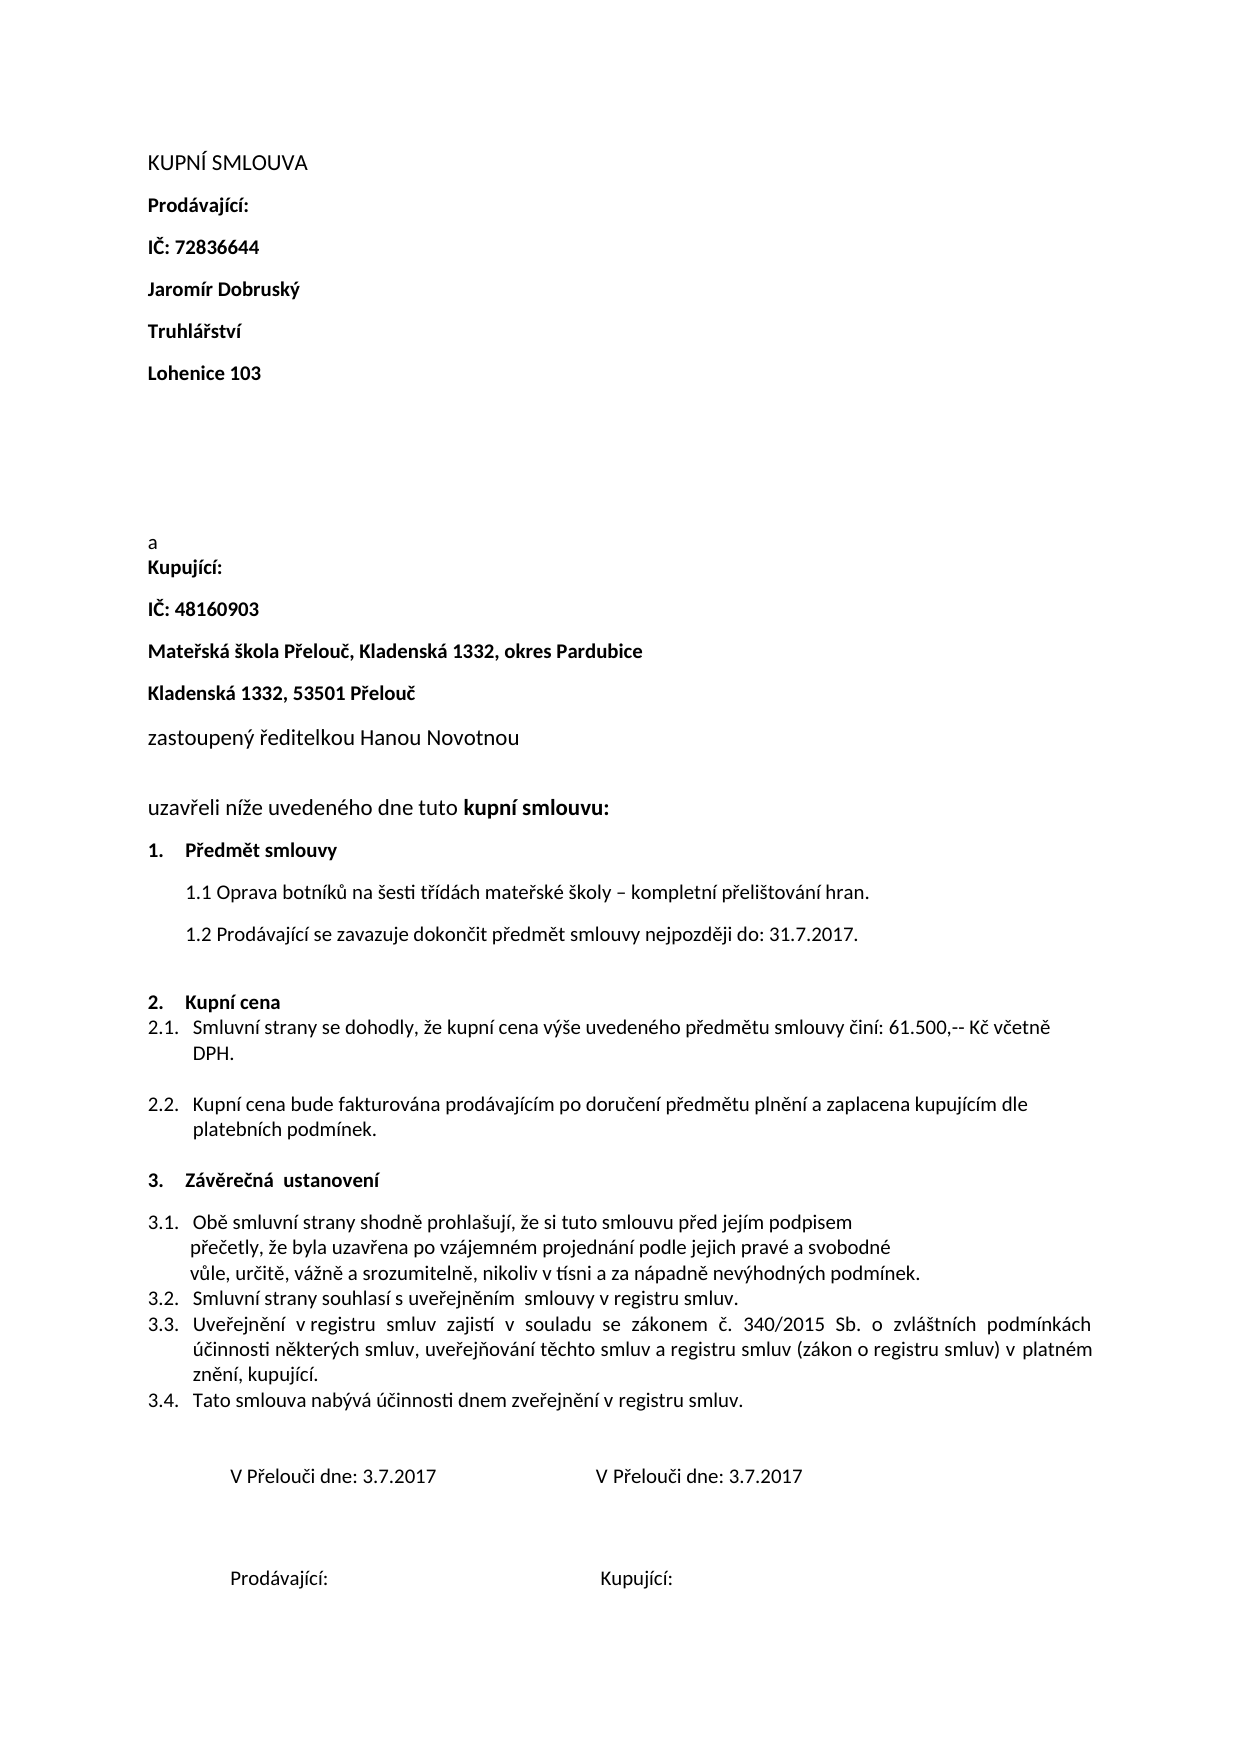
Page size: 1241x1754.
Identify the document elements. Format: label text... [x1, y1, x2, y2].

text Lohenice 103 [148, 361, 1093, 386]
text Kupující: [148, 554, 1093, 580]
text Jaromír Dobruský [148, 276, 1093, 302]
text uzavřeli níže uvedeného dne tuto kupní smlouvu: [148, 793, 1093, 821]
text Kladenská 1332, 53501 Přelouč [148, 681, 1093, 706]
text V Přelouči dne: 3.7.2017 V Přelouči dne: 3.7.2017 [230, 1463, 1093, 1489]
list Uveřejnění v registru smluv zajistí v souladu se zákonem č. 340/2015 Sb. o zvláštních podmínkách účinnosti některých smluv, uveřejňování těchto smluv a registru smluv (zákon o registru smluv) v platném znění, kupující. [148, 1311, 1093, 1387]
list Smluvní strany se dohodly, že kupní cena výše uvedeného předmětu smlouvy činí: 61.500,-- Kč včetně DPH. [148, 1014, 1093, 1065]
text IČ: 48160903 [148, 596, 1093, 622]
text Prodávající: [148, 192, 1093, 218]
list Obě smluvní strany shodně prohlašují, že si tuto smlouvu před jejím podpisem [148, 1209, 1093, 1234]
list Předmět smlouvy [148, 837, 1093, 863]
list Kupní cena bude fakturována prodávajícím po doručení předmětu plnění a zaplacena kupujícím dle platebních podmínek. [148, 1091, 1093, 1142]
text a [148, 529, 1093, 554]
list Tato smlouva nabývá účinnosti dnem zveřejnění v registru smluv. [148, 1387, 1093, 1412]
text zastoupený ředitelkou Hanou Novotnou [148, 723, 1093, 751]
text 1.2 Prodávající se zavazuje dokončit předmět smlouvy nejpozději do: 31.7.2017. [148, 922, 1093, 947]
text přečetly, že byla uzavřena po vzájemném projednání podle jejich pravé a svobodné [148, 1234, 1093, 1260]
text IČ: 72836644 [148, 234, 1093, 260]
list Závěrečná ustanovení [148, 1167, 1093, 1192]
list Kupní cena [148, 989, 1093, 1014]
text 1.1 Oprava botníků na šesti třídách mateřské školy – kompletní přelištování hran. [148, 879, 1093, 905]
text Mateřská škola Přelouč, Kladenská 1332, okres Pardubice [148, 638, 1093, 664]
text Truhlářství [148, 318, 1093, 344]
text Prodávající: Kupující: [230, 1565, 1093, 1590]
text vůle, určitě, vážně a srozumitelně, nikoliv v tísni a za nápadně nevýhodných podmínek. [148, 1260, 1093, 1285]
text KUPNÍ SMLOUVA [148, 148, 1093, 176]
list Smluvní strany souhlasí s uveřejněním smlouvy v registru smluv. [148, 1285, 1093, 1311]
